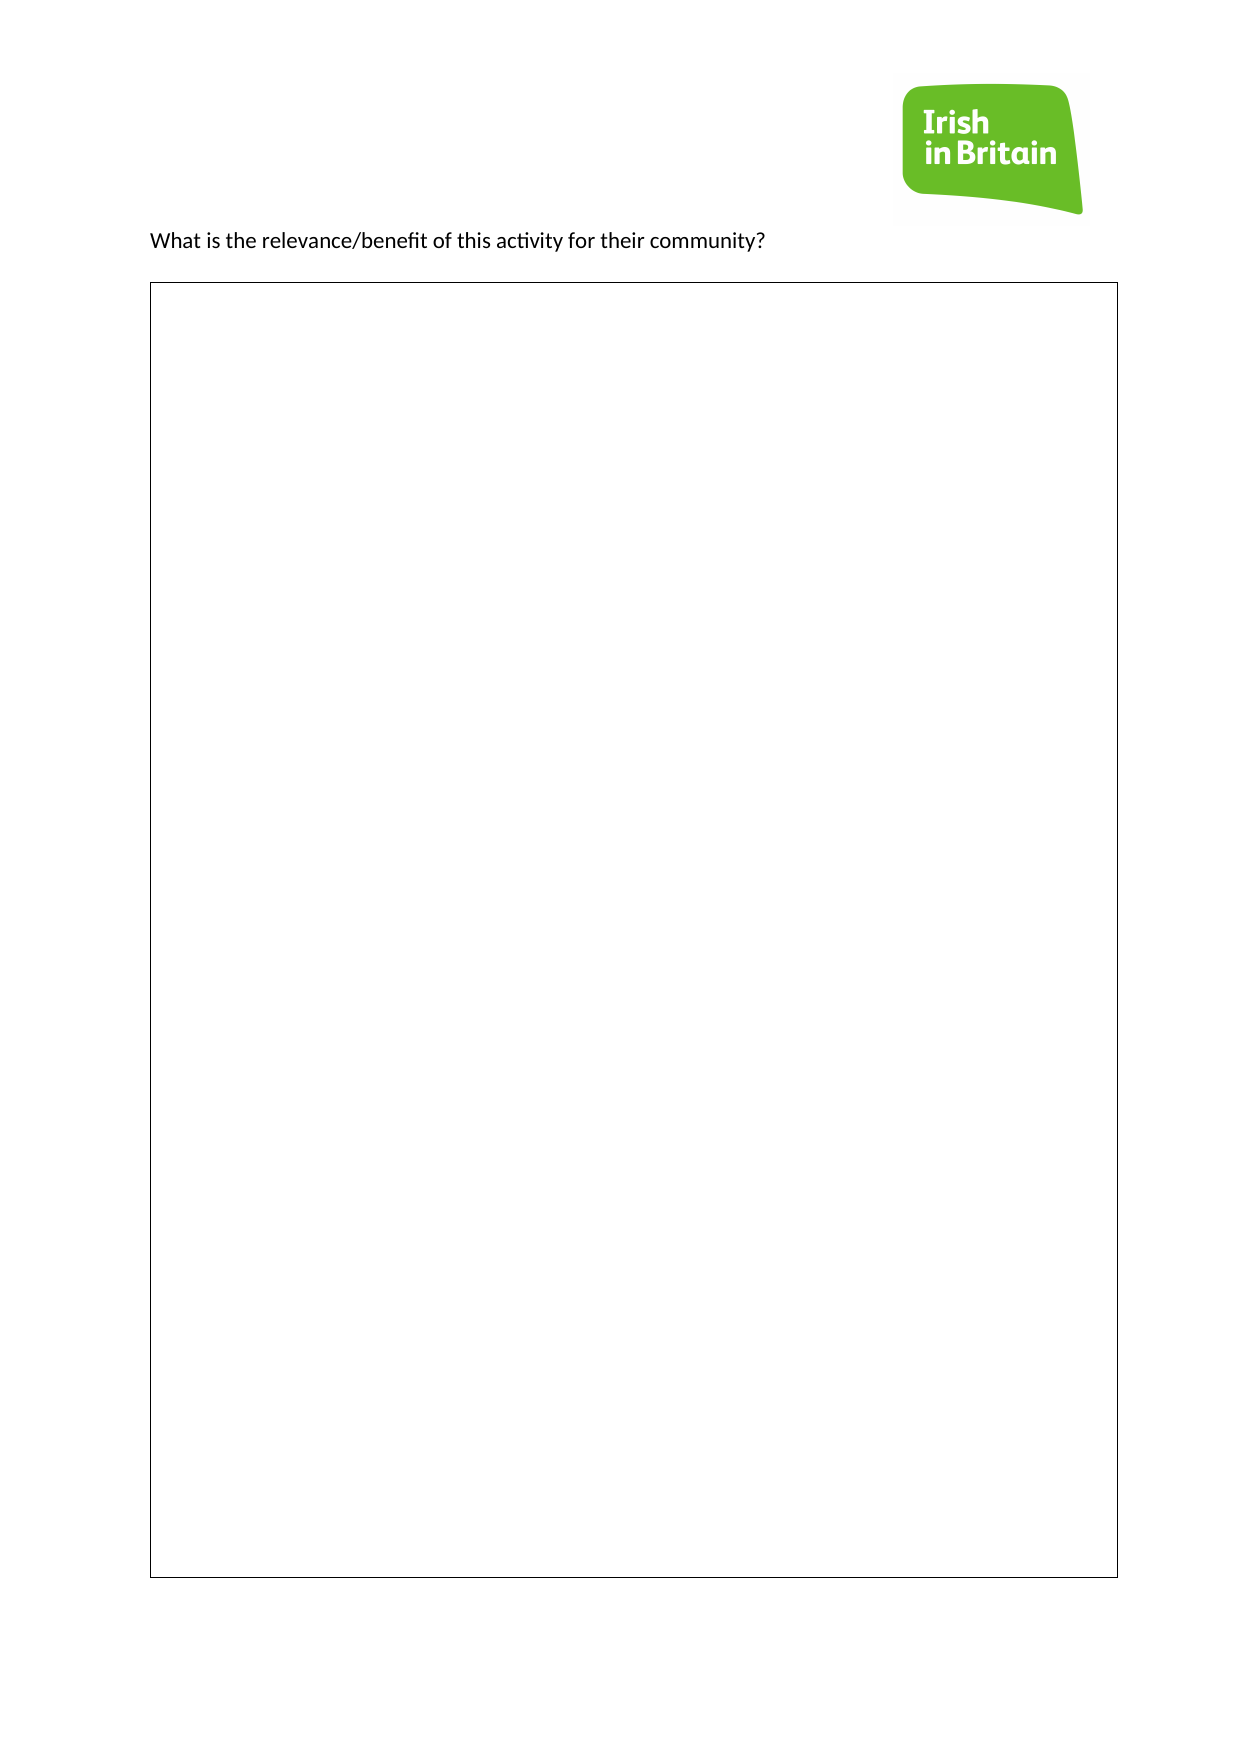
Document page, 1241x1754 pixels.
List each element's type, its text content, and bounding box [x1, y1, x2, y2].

picture [893, 73, 1091, 226]
text What is the relevance/benefit of this activity for their community? [150, 226, 1090, 254]
table_header [151, 283, 1117, 1577]
